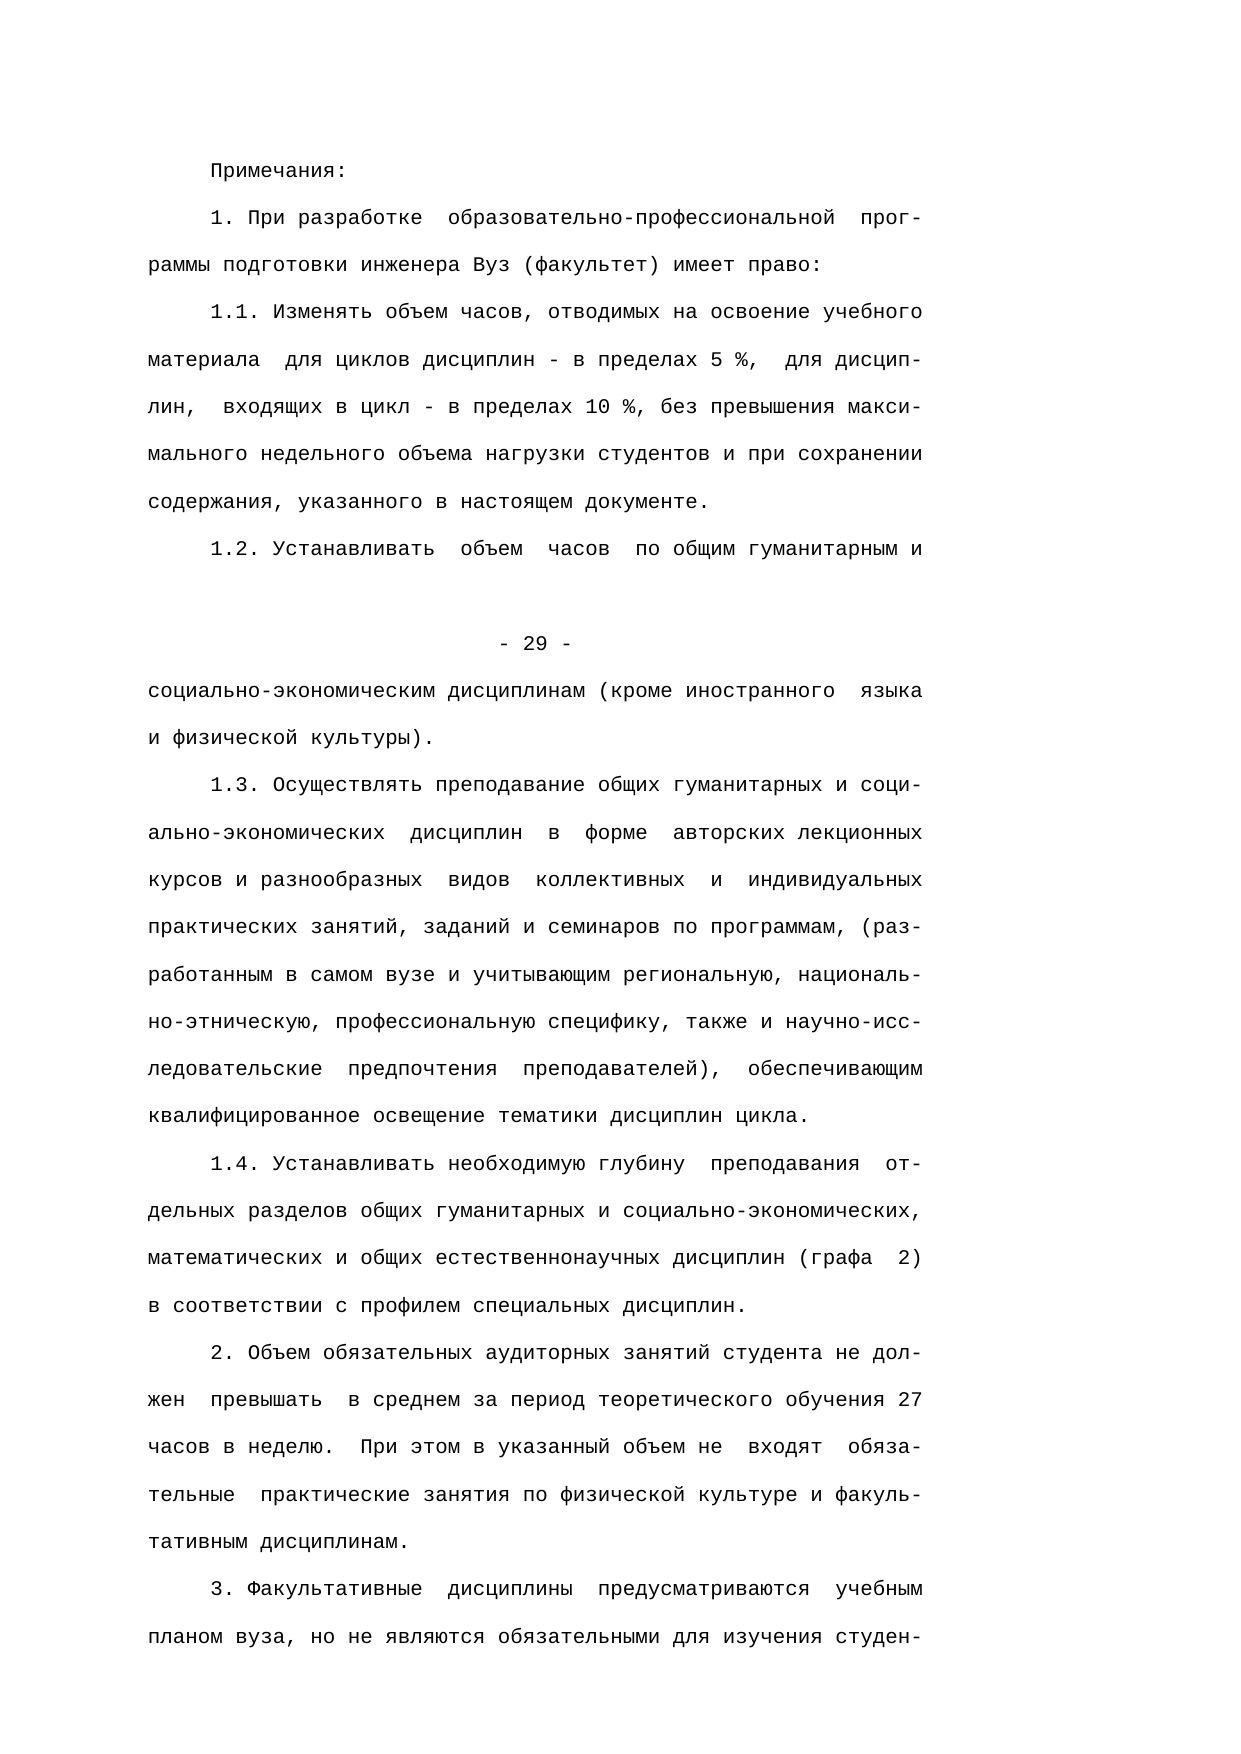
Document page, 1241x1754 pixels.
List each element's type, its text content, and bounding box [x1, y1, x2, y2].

text социально-экономическим дисциплинам (кроме иностранного языка [148, 680, 1152, 703]
text 2. Объем обязательных аудиторных занятий студента не дол- [148, 1342, 1152, 1366]
text 1.2. Устанавливать объем часов по общим гуманитарным и [148, 538, 1152, 562]
text в соответствии с профилем специальных дисциплин. [148, 1294, 1152, 1318]
text математических и общих естественнонаучных дисциплин (графа 2) [148, 1247, 1152, 1271]
text ально-экономических дисциплин в форме авторских лекционных [148, 822, 1152, 845]
text лин, входящих в цикл - в пределах 10 %, без превышения макси- [148, 396, 1152, 420]
text мального недельного объема нагрузки студентов и при сохранении [148, 443, 1152, 467]
text - 29 - [148, 632, 1152, 656]
text дельных разделов общих гуманитарных и социально-экономических, [148, 1200, 1152, 1224]
text Примечания: [148, 159, 1152, 183]
text 1.3. Осуществлять преподавание общих гуманитарных и соци- [148, 774, 1152, 798]
text квалифицированное освещение тематики дисциплин цикла. [148, 1105, 1152, 1129]
text раммы подготовки инженера Вуз (факультет) имеет право: [148, 254, 1152, 278]
text но-этническую, профессиональную специфику, также и научно-исс- [148, 1011, 1152, 1034]
text тативным дисциплинам. [148, 1531, 1152, 1555]
text и физической культуры). [148, 727, 1152, 751]
text тельные практические занятия по физической культуре и факуль- [148, 1484, 1152, 1507]
text часов в неделю. При этом в указанный объем не входят обяза- [148, 1436, 1152, 1460]
text материала для циклов дисциплин - в пределах 5 %, для дисцип- [148, 349, 1152, 372]
text ледовательские предпочтения преподавателей), обеспечивающим [148, 1058, 1152, 1082]
text 3. Факультативные дисциплины предусматриваются учебным [148, 1578, 1152, 1602]
text курсов и разнообразных видов коллективных и индивидуальных [148, 869, 1152, 893]
text планом вуза, но не являются обязательными для изучения студен- [148, 1626, 1152, 1649]
text жен превышать в среднем за период теоретического обучения 27 [148, 1389, 1152, 1413]
text содержания, указанного в настоящем документе. [148, 491, 1152, 514]
text 1. При разработке образовательно-профессиональной прог- [148, 207, 1152, 231]
text работанным в самом вузе и учитывающим региональную, националь- [148, 963, 1152, 987]
text 1.1. Изменять объем часов, отводимых на освоение учебного [148, 301, 1152, 325]
text практических занятий, заданий и семинаров по программам, (раз- [148, 916, 1152, 940]
text 1.4. Устанавливать необходимую глубину преподавания от- [148, 1153, 1152, 1176]
